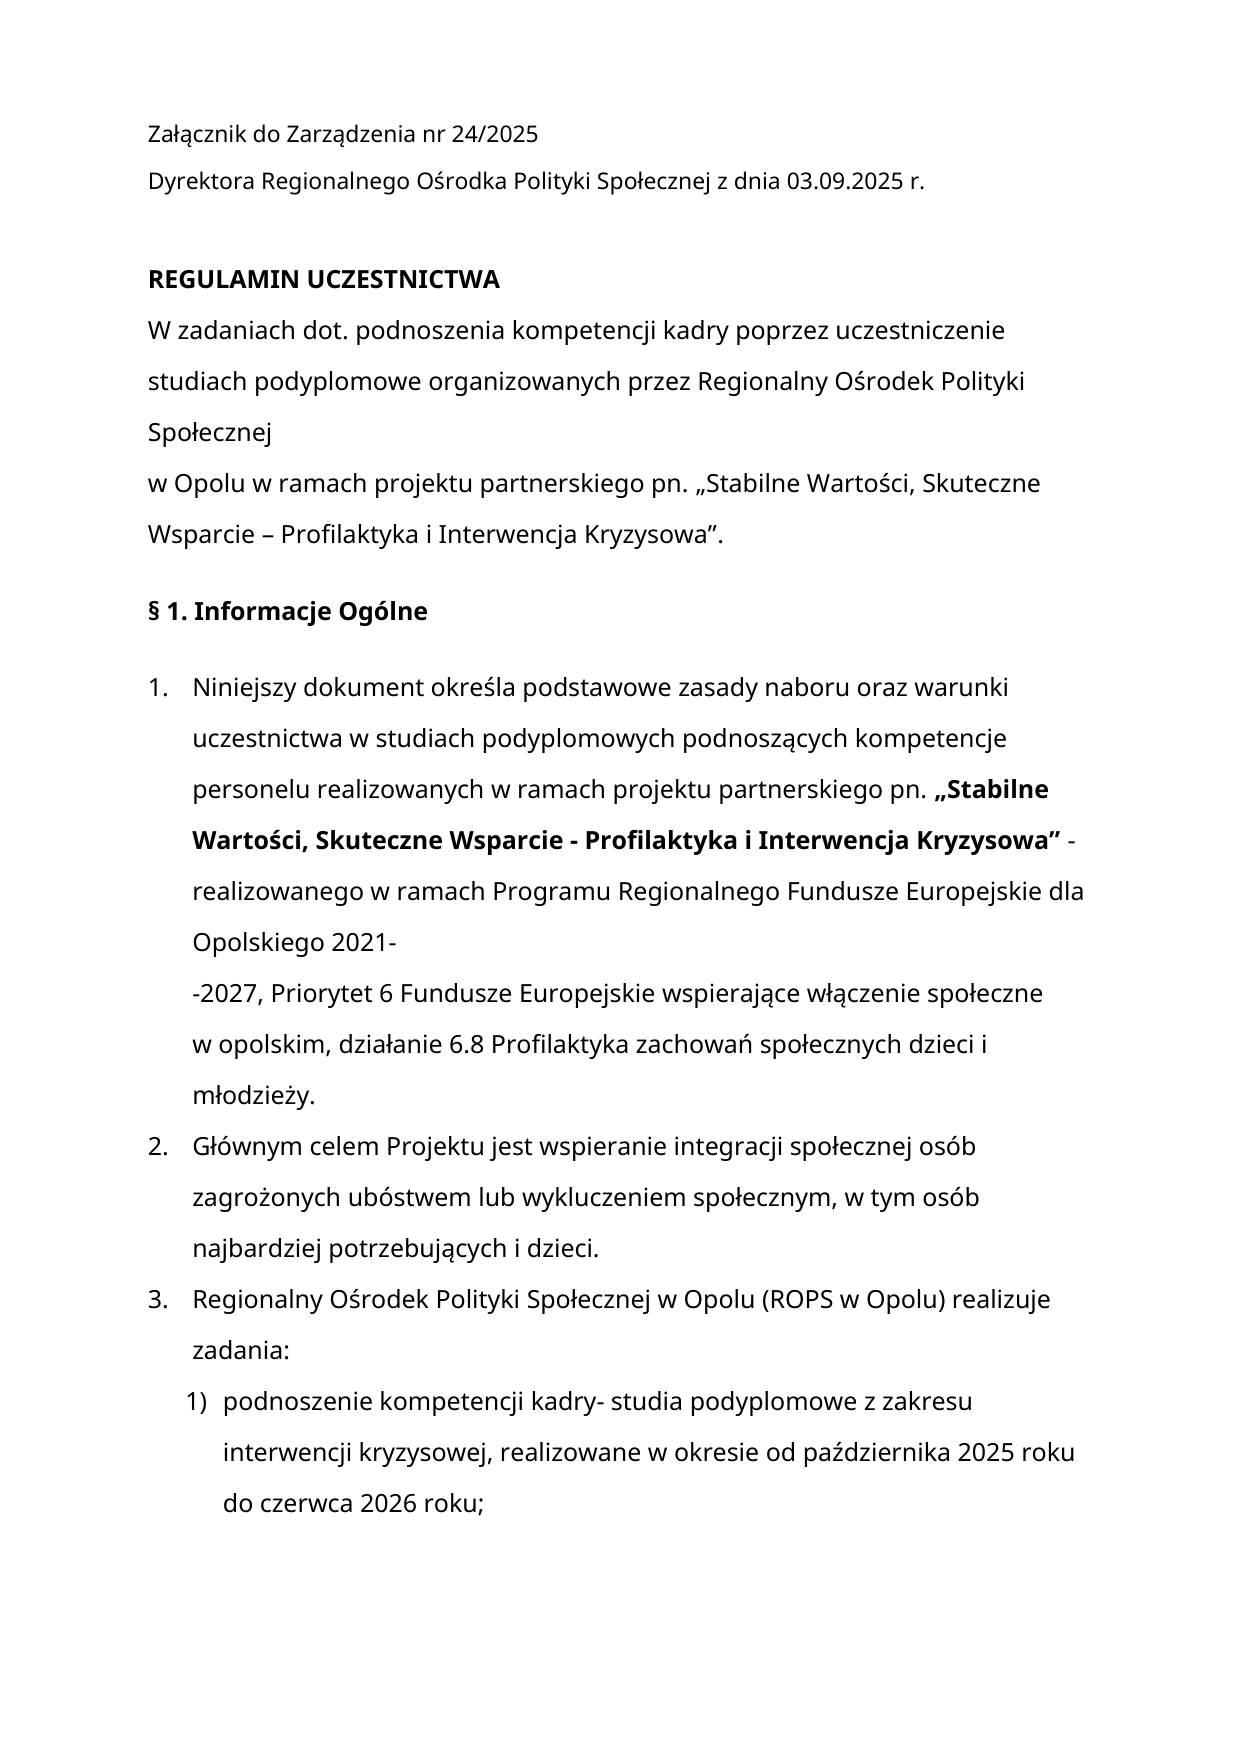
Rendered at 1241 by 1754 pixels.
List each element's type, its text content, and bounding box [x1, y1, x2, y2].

list Niniejszy dokument określa podstawowe zasady naboru oraz warunki uczestnictwa w studiach podyplomowych podnoszących kompetencje personelu realizowanych w ramach projektu partnerskiego pn. „Stabilne Wartości, Skuteczne Wsparcie - Profilaktyka i Interwencja Kryzysowa” - realizowanego w ramach Programu Regionalnego Fundusze Europejskie dla Opolskiego 2021- -2027, Priorytet 6 Fundusze Europejskie wspierające włączenie społeczne w opolskim, działanie 6.8 Profilaktyka zachowań społecznych dzieci i młodzieży. [148, 669, 1093, 1112]
text Dyrektora Regionalnego Ośrodka Polityki Społecznej z dnia 03.09.2025 r. [148, 165, 1092, 196]
list Regionalny Ośrodek Polityki Społecznej w Opolu (ROPS w Opolu) realizuje zadania: [148, 1282, 1093, 1367]
text REGULAMIN UCZESTNICTWA [148, 262, 1093, 296]
list Głównym celem Projektu jest wspieranie integracji społecznej osób zagrożonych ubóstwem lub wykluczeniem społecznym, w tym osób najbardziej potrzebujących i dzieci. [148, 1128, 1093, 1265]
text W zadaniach dot. podnoszenia kompetencji kadry poprzez uczestniczenie studiach podyplomowe organizowanych przez Regionalny Ośrodek Polityki Społecznej w Opolu w ramach projektu partnerskiego pn. „Stabilne Wartości, Skuteczne Wsparcie – Profilaktyka i Interwencja Kryzysowa”. [148, 313, 1092, 551]
list podnoszenie kompetencji kadry- studia podyplomowe z zakresu interwencji kryzysowej, realizowane w okresie od października 2025 roku do czerwca 2026 roku; [185, 1384, 1093, 1520]
text § 1. Informacje Ogólne [148, 593, 1093, 627]
text Załącznik do Zarządzenia nr 24/2025 [148, 118, 1093, 149]
